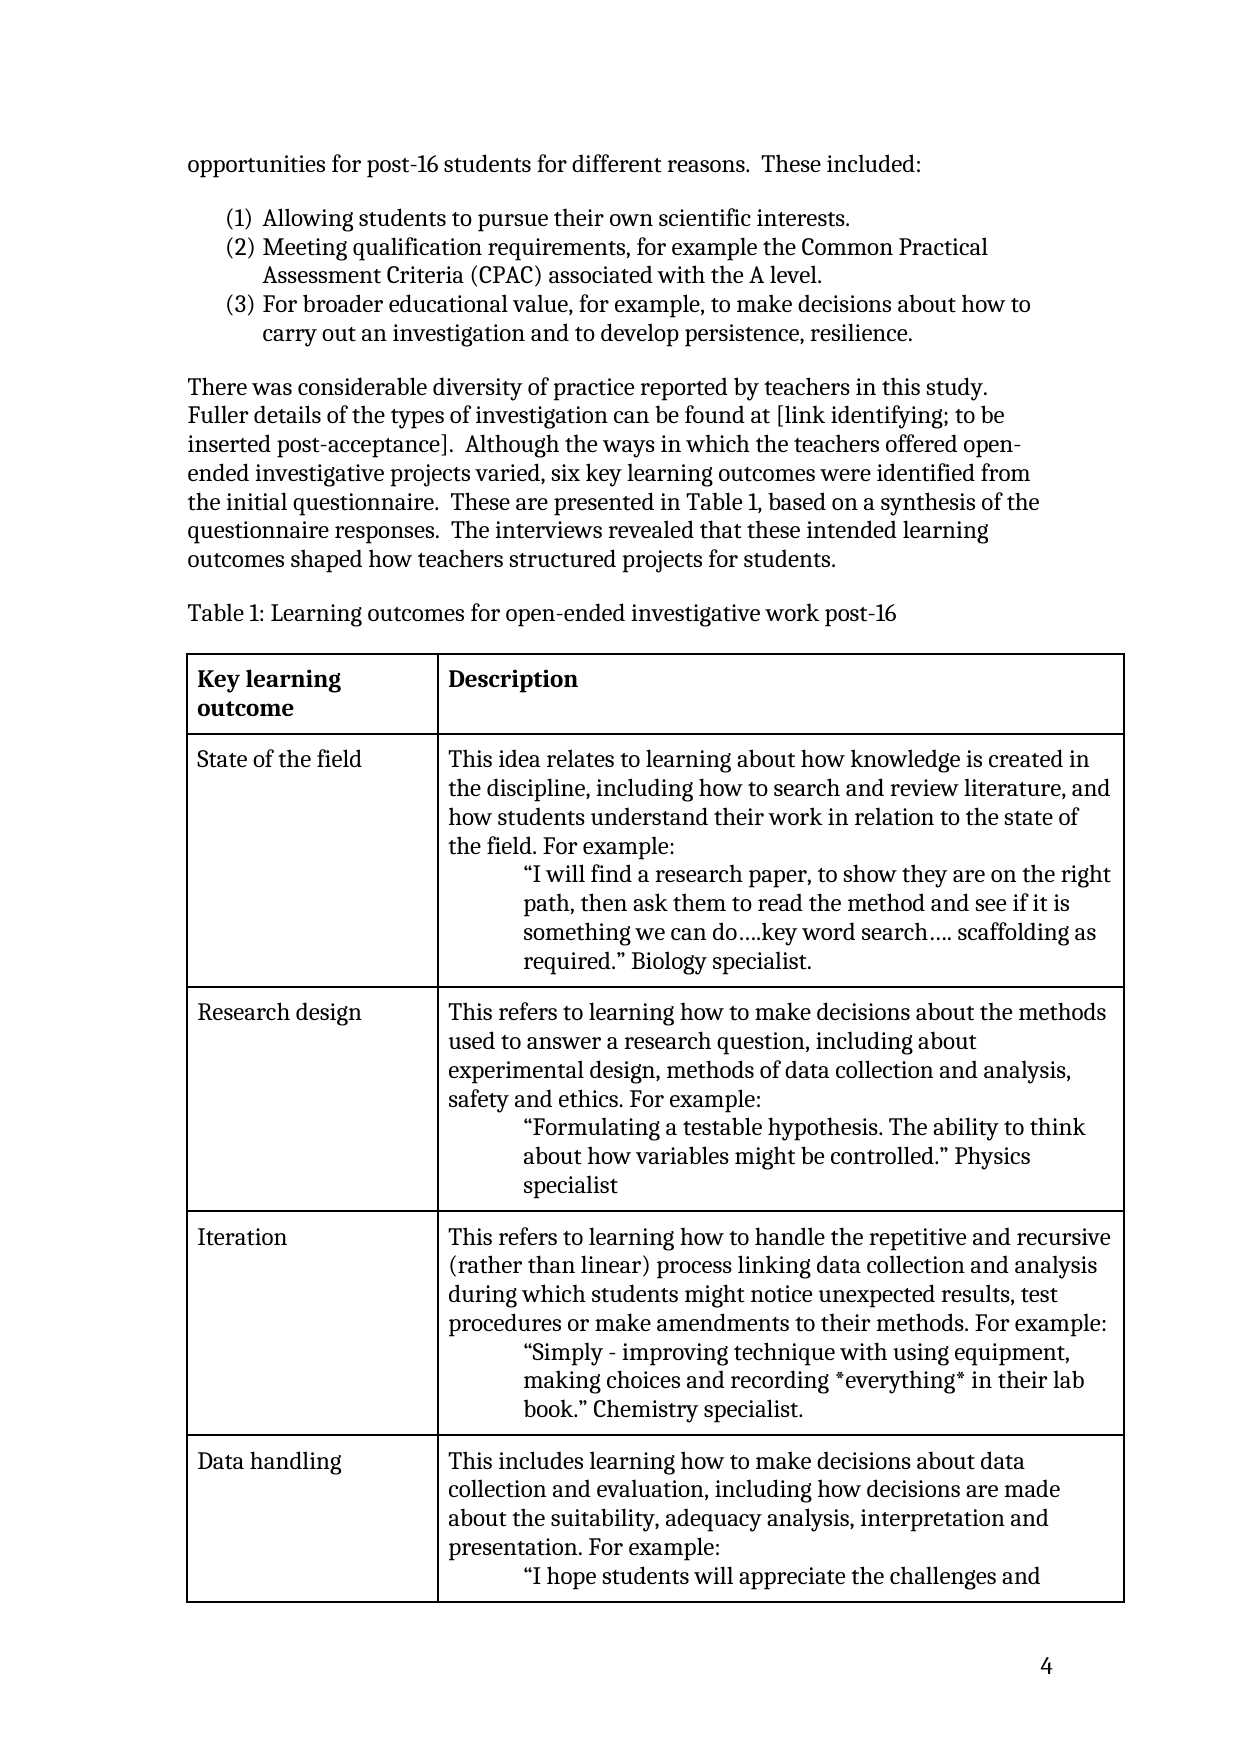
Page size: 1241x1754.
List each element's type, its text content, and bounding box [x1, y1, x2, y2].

text There was considerable diversity of practice reported by teachers in this study. Fuller details of the types of investigation can be found at [link identifying; to be inserted post-acceptance]. Although the ways in which the teachers offered open-ended investigative projects varied, six key learning outcomes were identified from the initial questionnaire. These are presented in Table 1, based on a synthesis of the questionnaire responses. The interviews revealed that these intended learning outcomes shaped how teachers structured projects for students. [187, 372, 1053, 574]
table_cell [439, 1436, 1123, 1601]
table_cell This idea relates to learning about how knowledge is created in the discipline, including how to search and review literature, and how students understand their work in relation to the state of the field. For example: “I will find a research paper, to show they are on the right path, then ask them to read the method and see if it is something we can do….key word search…. scaffolding as required.” Biology specialist. [439, 735, 1123, 986]
list Meeting qualification requirements, for example the Common Practical Assessment Criteria (CPAC) associated with the A level. [225, 232, 1053, 290]
table_header Description [439, 655, 1123, 733]
table_cell Research design [188, 988, 437, 1210]
table_cell This refers to learning how to make decisions about the methods used to answer a research question, including about experimental design, methods of data collection and analysis, safety and ethics. For example: “Formulating a testable hypothesis. The ability to think about how variables might be controlled.” Physics specialist [439, 988, 1123, 1210]
table_cell Data handling [188, 1436, 437, 1601]
list For broader educational value, for example, to make decisions about how to carry out an investigation and to develop persistence, resilience. [225, 290, 1053, 347]
table_cell State of the field [188, 735, 437, 986]
text Table 1: Learning outcomes for open-ended investigative work post-16 [187, 599, 1053, 627]
list Allowing students to pursue their own scientific interests. [225, 204, 1053, 232]
table_cell Iteration [188, 1212, 437, 1434]
table_header Key learning outcome [188, 655, 437, 733]
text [187, 150, 1053, 179]
table_cell This refers to learning how to handle the repetitive and recursive (rather than linear) process linking data collection and analysis during which students might notice unexpected results, test procedures or make amendments to their methods. For example: “Simply - improving technique with using equipment, making choices and recording *everything* in their lab book.” Chemistry specialist. [439, 1212, 1123, 1434]
